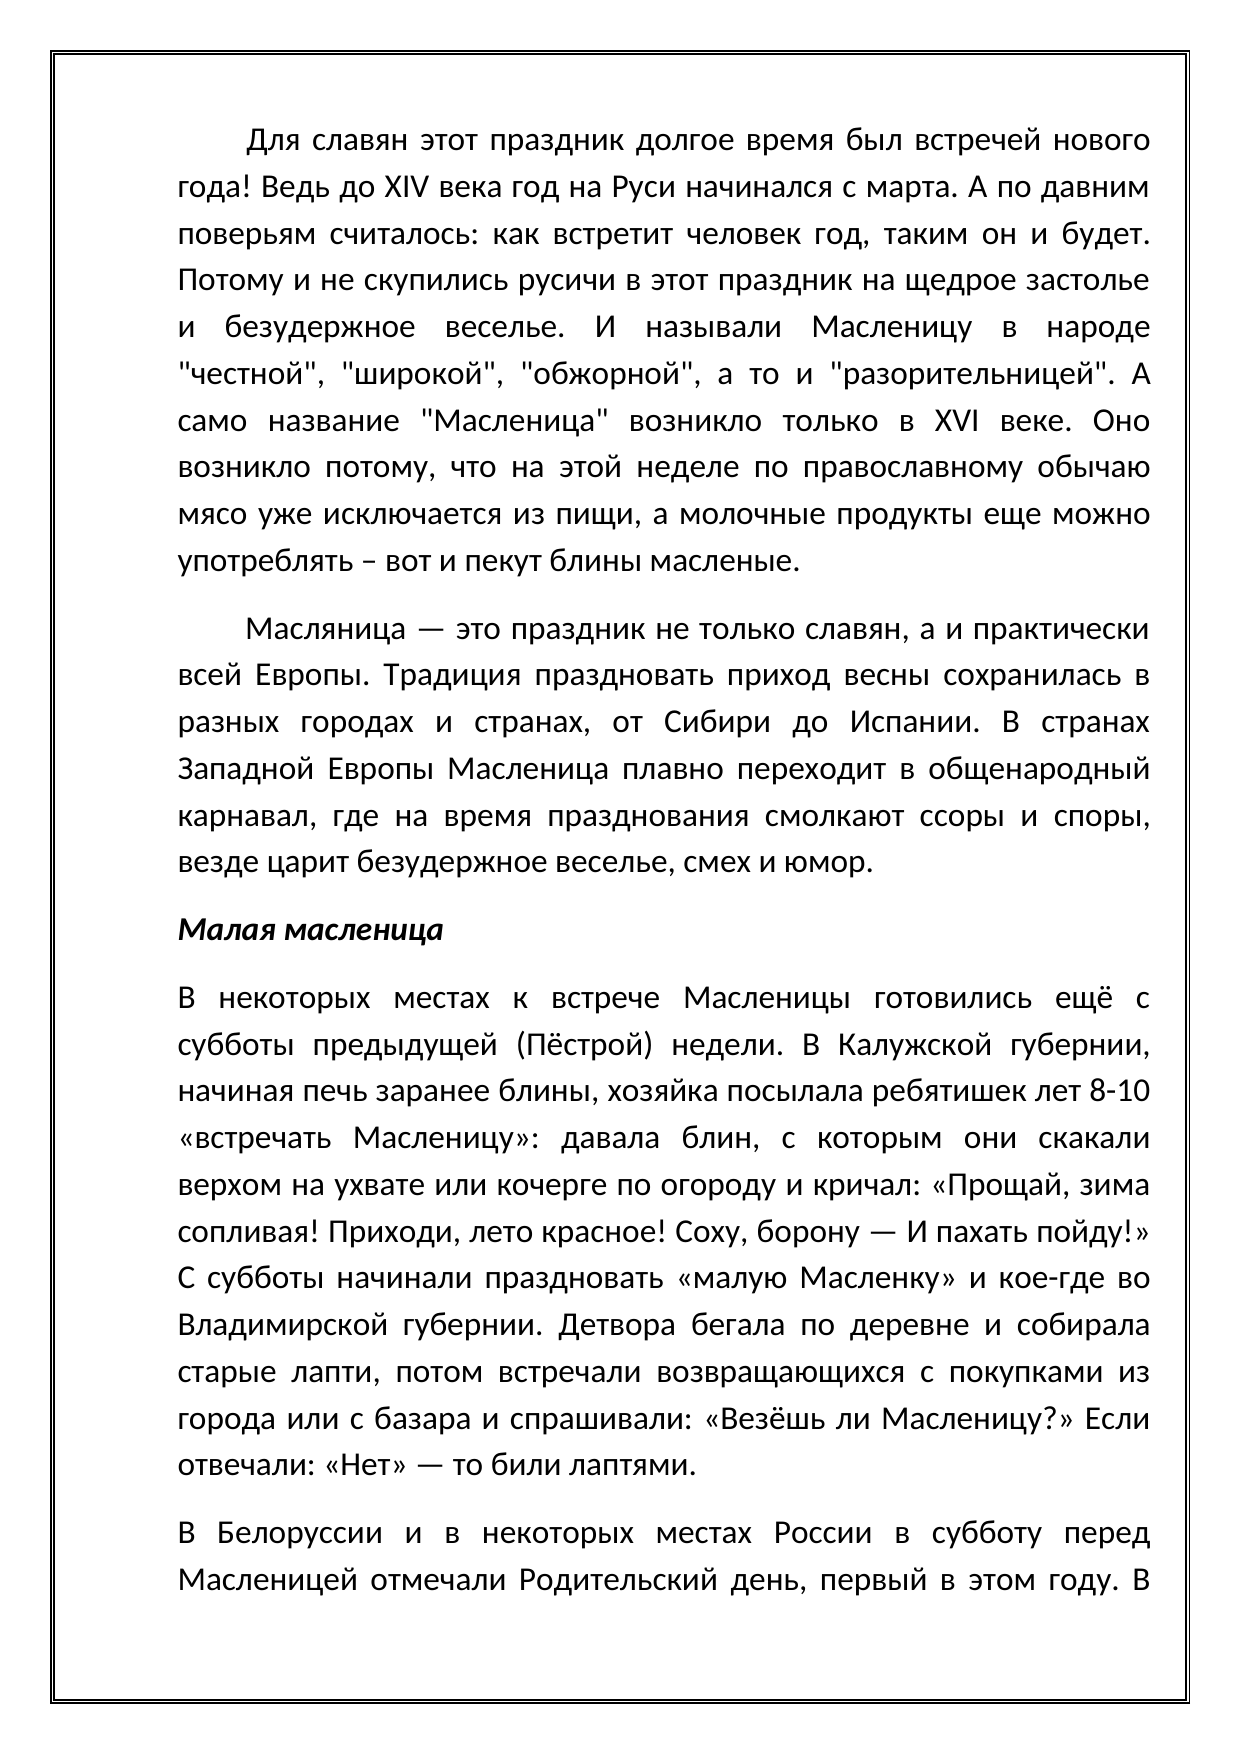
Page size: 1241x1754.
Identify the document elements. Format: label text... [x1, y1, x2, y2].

text Малая масленица [177, 908, 1152, 949]
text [177, 1511, 1152, 1598]
text В некоторых местах к встрече Масленицы готовились ещё с субботы предыдущей (Пёстрой) недели. В Калужской губернии, начиная печь заранее блины, хозяйка посылала ребятишек лет 8-10 «встречать Масленицу»: давала блин, с которым они скакали верхом на ухвате или кочерге по огороду и кричал: «Прощай, зима сопливая! Приходи, лето красное! Соху, борону — И пахать пойду!» С субботы начинали праздновать «малую Масленку» и кое-где во Владимирской губернии. Детвора бегала по деревне и собирала старые лапти, потом встречали возвращающихся с покупками из города или с базара и спрашивали: «Везёшь ли Масленицу?» Если отвечали: «Нет» — то били лаптями. [177, 976, 1152, 1484]
text Для славян этот праздник долгое время был встречей нового года! Ведь до XIV века год на Руси начинался с марта. А по давним поверьям считалось: как встретит человек год, таким он и будет. Потому и не скупились русичи в этот праздник на щедрое застолье и безудержное веселье. И называли Масленицу в народе "честной", "широкой", "обжорной", а то и "разорительницей". А само название "Масленица" возникло только в XVI веке. Оно возникло потому, что на этой неделе по православному обычаю мясо уже исключается из пищи, а молочные продукты еще можно употреблять – вот и пекут блины масленые. [177, 118, 1152, 580]
text Масляница — это праздник не только славян, а и практически всей Европы. Традиция праздновать приход весны сохранилась в разных городах и странах, от Сибири до Испании. В странах Западной Европы Масленица плавно переходит в общенародный карнавал, где на время празднования смолкают ссоры и споры, везде царит безудержное веселье, смех и юмор. [177, 607, 1152, 881]
